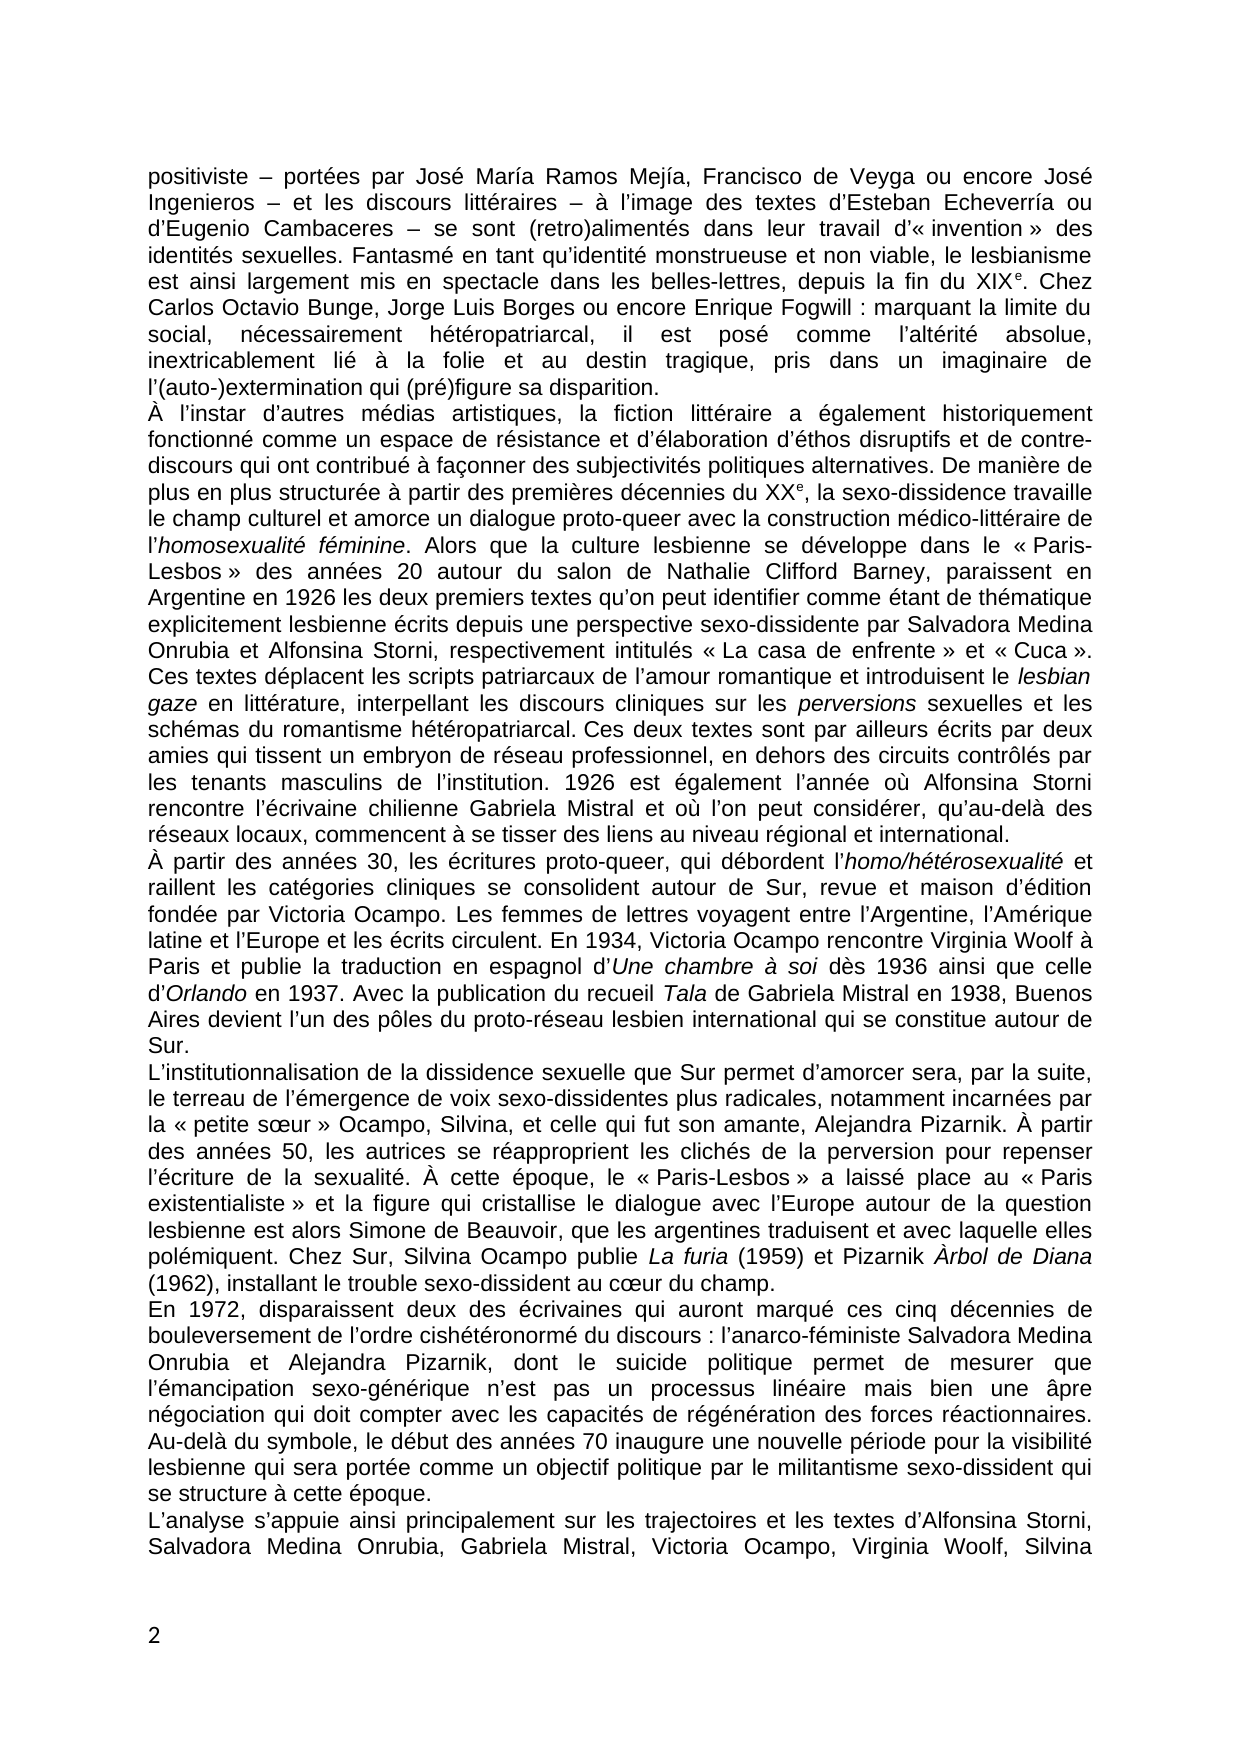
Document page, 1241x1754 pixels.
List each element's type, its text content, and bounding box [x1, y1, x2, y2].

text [148, 163, 1093, 400]
list À l’instar d’autres médias artistiques, la fiction littéraire a également historiquement fonctionné comme un espace de résistance et d’élaboration d’éthos disruptifs et de contre-discours qui ont contribué à façonner des subjectivités politiques alternatives. De manière de plus en plus structurée à partir des premières décennies du XXe, la sexo-dissidence travaille le champ culturel et amorce un dialogue proto-queer avec la construction médico-littéraire de l’homosexualité féminine. Alors que la culture lesbienne se développe dans le « Paris-Lesbos » des années 20 autour du salon de Nathalie Clifford Barney, paraissent en Argentine en 1926 les deux premiers textes qu’on peut identifier comme étant de thématique explicitement lesbienne écrits depuis une perspective sexo-dissidente par Salvadora Medina Onrubia et Alfonsina Storni, respectivement intitulés « La casa de enfrente » et « Cuca ». Ces textes déplacent les scripts patriarcaux de l’amour romantique et introduisent le lesbian gaze en littérature, interpellant les discours cliniques sur les perversions sexuelles et les schémas du romantisme hétéropatriarcal. Ces deux textes sont par ailleurs écrits par deux amies qui tissent un embryon de réseau professionnel, en dehors des circuits contrôlés par les tenants masculins de l’institution. 1926 est également l’année où Alfonsina Storni rencontre l’écrivaine chilienne Gabriela Mistral et où l’on peut considérer, qu’au-delà des réseaux locaux, commencent à se tisser des liens au niveau régional et international. [148, 400, 1093, 848]
text En 1972, disparaissent deux des écrivaines qui auront marqué ces cinq décennies de bouleversement de l’ordre cishétéronormé du discours : l’anarco-féministe Salvadora Medina Onrubia et Alejandra Pizarnik, dont le suicide politique permet de mesurer que l’émancipation sexo-générique n’est pas un processus linéaire mais bien une âpre négociation qui doit compter avec les capacités de régénération des forces réactionnaires. Au-delà du symbole, le début des années 70 inaugure une nouvelle période pour la visibilité lesbienne qui sera portée comme un objectif politique par le militantisme sexo-dissident qui se structure à cette époque. [148, 1296, 1093, 1507]
text L’institutionnalisation de la dissidence sexuelle que Sur permet d’amorcer sera, par la suite, le terreau de l’émergence de voix sexo-dissidentes plus radicales, notamment incarnées par la « petite sœur » Ocampo, Silvina, et celle qui fut son amante, Alejandra Pizarnik. À partir des années 50, les autrices se réapproprient les clichés de la perversion pour repenser l’écriture de la sexualité. À cette époque, le « Paris-Lesbos » a laissé place au « Paris existentialiste » et la figure qui cristallise le dialogue avec l’Europe autour de la question lesbienne est alors Simone de Beauvoir, que les argentines traduisent et avec laquelle elles polémiquent. Chez Sur, Silvina Ocampo publie La furia (1959) et Pizarnik Àrbol de Diana (1962), installant le trouble sexo-dissident au cœur du champ. [148, 1059, 1093, 1296]
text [148, 1507, 1093, 1559]
text À partir des années 30, les écritures proto-queer, qui débordent l’homo/hétérosexualité et raillent les catégories cliniques se consolident autour de Sur, revue et maison d’édition fondée par Victoria Ocampo. Les femmes de lettres voyagent entre l’Argentine, l’Amérique latine et l’Europe et les écrits circulent. En 1934, Victoria Ocampo rencontre Virginia Woolf à Paris et publie la traduction en espagnol d’Une chambre à soi dès 1936 ainsi que celle d’Orlando en 1937. Avec la publication du recueil Tala de Gabriela Mistral en 1938, Buenos Aires devient l’un des pôles du proto-réseau lesbien international qui se constitue autour de Sur. [148, 848, 1093, 1059]
